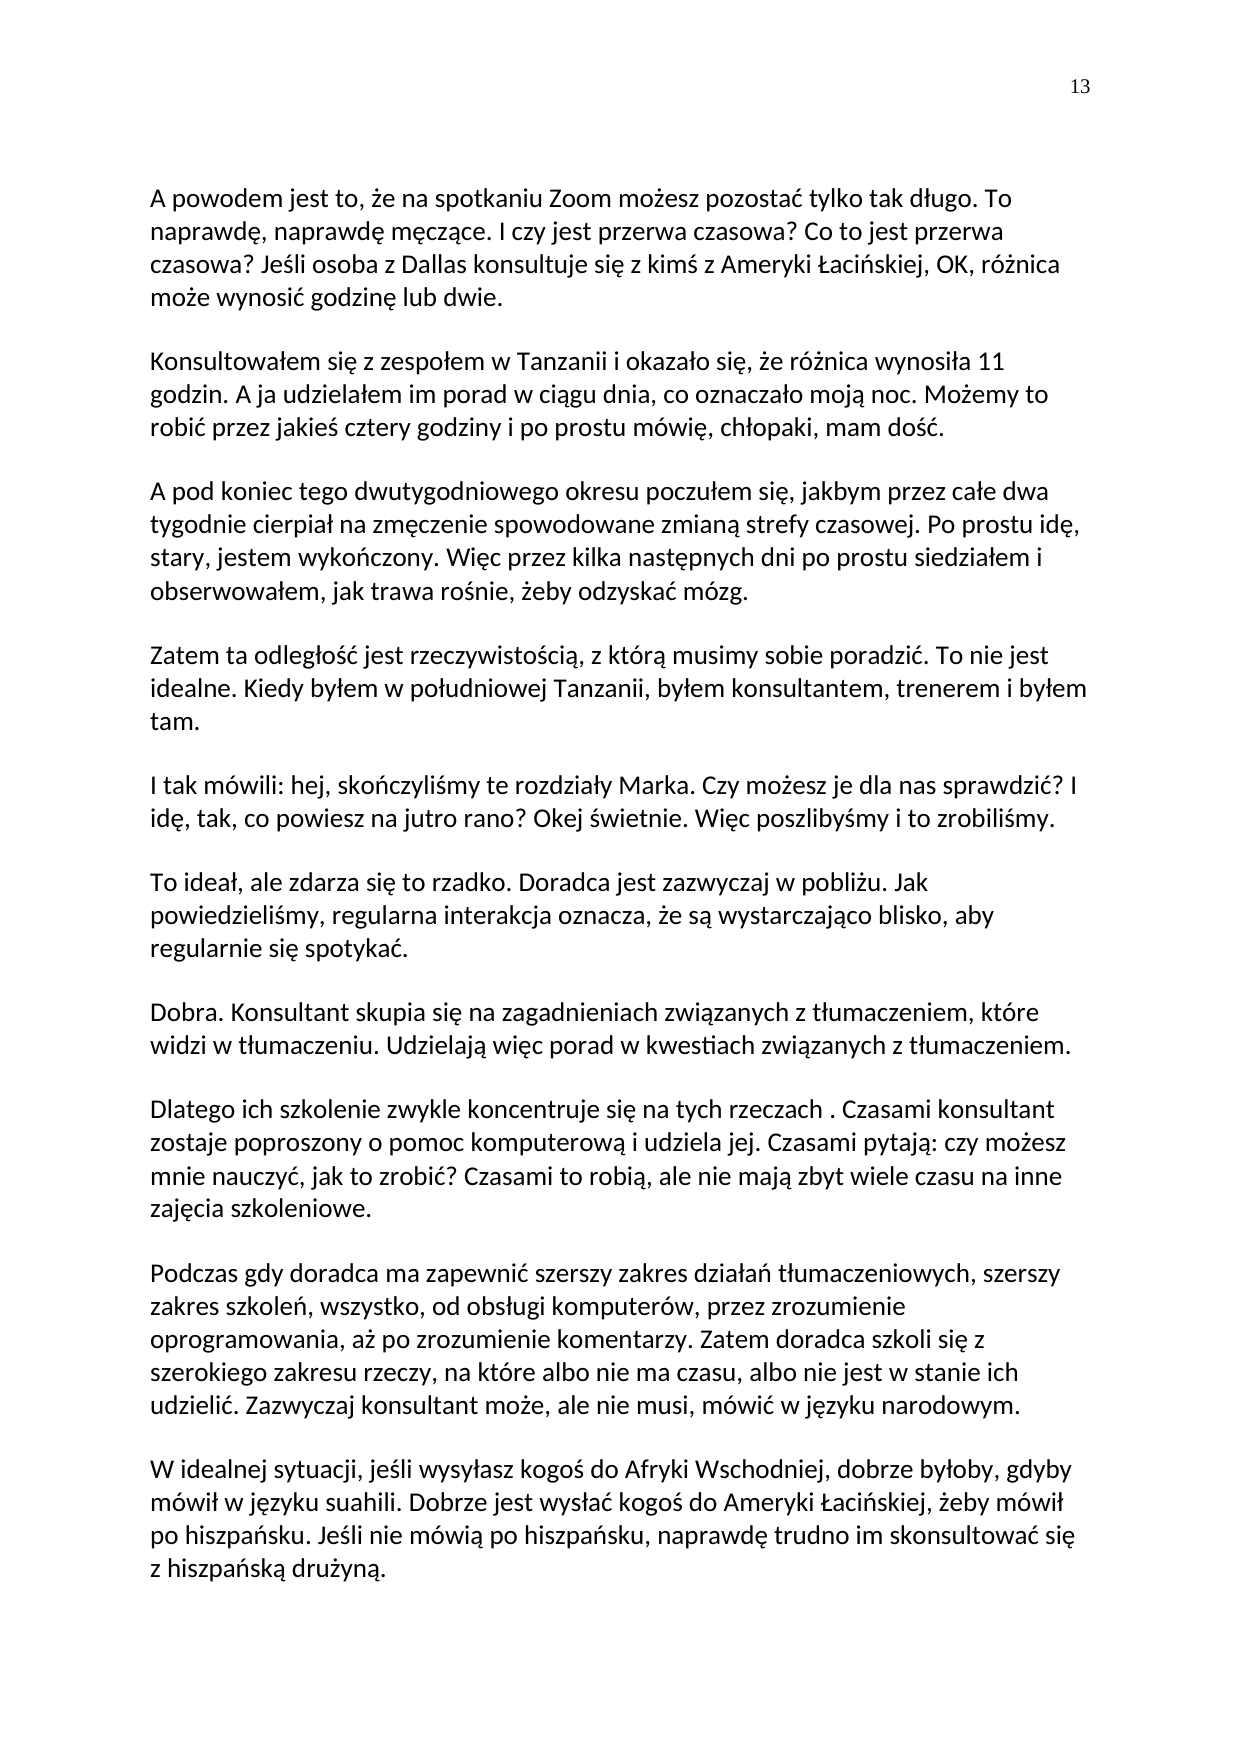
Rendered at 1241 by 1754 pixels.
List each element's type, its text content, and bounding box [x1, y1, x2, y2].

text I tak mówili: hej, skończyliśmy te rozdziały Marka. Czy możesz je dla nas sprawdzić? I idę, tak, co powiesz na jutro rano? Okej świetnie. Więc poszlibyśmy i to zrobiliśmy. [150, 768, 1090, 834]
text A powodem jest to, że na spotkaniu Zoom możesz pozostać tylko tak długo. To naprawdę, naprawdę męczące. I czy jest przerwa czasowa? Co to jest przerwa czasowa? Jeśli osoba z Dallas konsultuje się z kimś z Ameryki Łacińskiej, OK, różnica może wynosić godzinę lub dwie. [150, 181, 1090, 313]
text W idealnej sytuacji, jeśli wysyłasz kogoś do Afryki Wschodniej, dobrze byłoby, gdyby mówił w języku suahili. Dobrze jest wysłać kogoś do Ameryki Łacińskiej, żeby mówił po hiszpańsku. Jeśli nie mówią po hiszpańsku, naprawdę trudno im skonsultować się z hiszpańską drużyną. [150, 1452, 1090, 1584]
text To ideał, ale zdarza się to rzadko. Doradca jest zazwyczaj w pobliżu. Jak powiedzieliśmy, regularna interakcja oznacza, że są wystarczająco blisko, aby regularnie się spotykać. [150, 865, 1090, 964]
text A pod koniec tego dwutygodniowego okresu poczułem się, jakbym przez całe dwa tygodnie cierpiał na zmęczenie spowodowane zmianą strefy czasowej. Po prostu idę, stary, jestem wykończony. Więc przez kilka następnych dni po prostu siedziałem i obserwowałem, jak trawa rośnie, żeby odzyskać mózg. [150, 474, 1090, 607]
text Zatem ta odległość jest rzeczywistością, z którą musimy sobie poradzić. To nie jest idealne. Kiedy byłem w południowej Tanzanii, byłem konsultantem, trenerem i byłem tam. [150, 638, 1090, 737]
text Konsultowałem się z zespołem w Tanzanii i okazało się, że różnica wynosiła 11 godzin. A ja udzielałem im porad w ciągu dnia, co oznaczało moją noc. Możemy to robić przez jakieś cztery godziny i po prostu mówię, chłopaki, mam dość. [150, 344, 1090, 443]
text Dlatego ich szkolenie zwykle koncentruje się na tych rzeczach . Czasami konsultant zostaje poproszony o pomoc komputerową i udziela jej. Czasami pytają: czy możesz mnie nauczyć, jak to zrobić? Czasami to robią, ale nie mają zbyt wiele czasu na inne zajęcia szkoleniowe. [150, 1093, 1090, 1225]
text Podczas gdy doradca ma zapewnić szerszy zakres działań tłumaczeniowych, szerszy zakres szkoleń, wszystko, od obsługi komputerów, przez zrozumienie oprogramowania, aż po zrozumienie komentarzy. Zatem doradca szkoli się z szerokiego zakresu rzeczy, na które albo nie ma czasu, albo nie jest w stanie ich udzielić. Zazwyczaj konsultant może, ale nie musi, mówić w języku narodowym. [150, 1256, 1090, 1421]
text Dobra. Konsultant skupia się na zagadnieniach związanych z tłumaczeniem, które widzi w tłumaczeniu. Udzielają więc porad w kwestiach związanych z tłumaczeniem. [150, 995, 1090, 1061]
